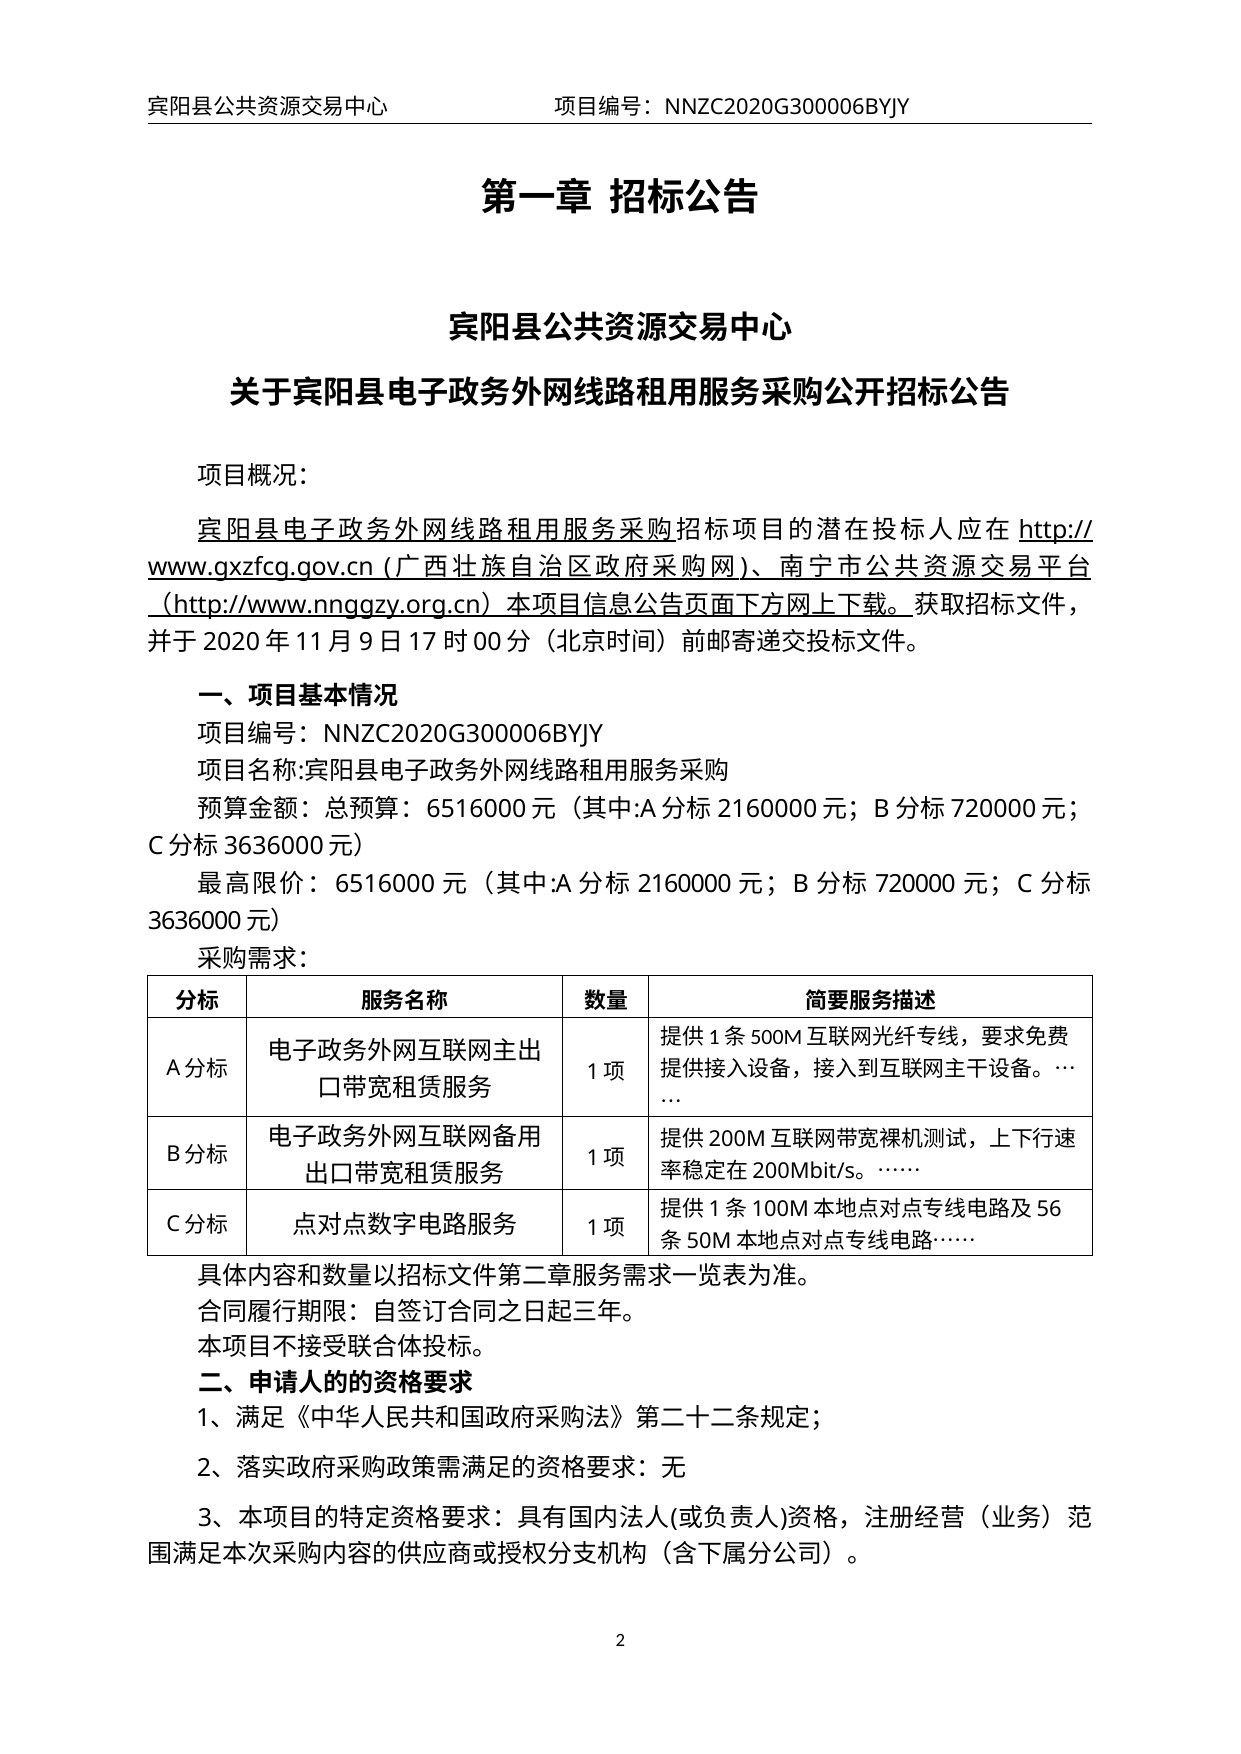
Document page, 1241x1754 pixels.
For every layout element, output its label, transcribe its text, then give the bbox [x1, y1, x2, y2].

table_cell 提供1条100M本地点对点专线电路及56条50M本地点对点专线电路…… [649, 1190, 1092, 1255]
text 1、满足《中华人民共和国政府采购法》第二十二条规定； [148, 1398, 1092, 1433]
table_cell 1项 [563, 1117, 648, 1189]
text 第一章 招标公告 [148, 162, 1092, 227]
table_cell 电子政务外网互联网主出口带宽租赁服务 [247, 1018, 562, 1116]
text 二、申请人的的资格要求 [148, 1363, 1092, 1398]
table_header 分标 [148, 976, 246, 1017]
table_header 数量 [563, 976, 648, 1017]
table_header 服务名称 [247, 976, 562, 1017]
text 2、落实政府采购政策需满足的资格要求：无 [148, 1433, 1092, 1498]
table_cell C分标 [148, 1190, 246, 1255]
table_header 简要服务描述 [649, 976, 1092, 1017]
table_cell 提供1条500M互联网光纤专线，要求免费提供接入设备，接入到互联网主干设备。…… [649, 1018, 1092, 1116]
text 本项目不接受联合体投标。 [148, 1327, 1092, 1363]
table_cell 点对点数字电路服务 [247, 1190, 562, 1255]
text 宾阳县公共资源交易中心 [148, 292, 1092, 357]
table_cell A分标 [148, 1018, 246, 1116]
text 合同履行期限：自签订合同之日起三年。 [148, 1292, 1092, 1327]
table_cell B分标 [148, 1117, 246, 1189]
table_cell 1项 [563, 1018, 648, 1116]
text 项目概况： [148, 454, 1092, 492]
text 最高限价：6516000元（其中:A分标2160000元；B分标720000元；C分标3636000元） [148, 862, 1092, 937]
text 具体内容和数量以招标文件第二章服务需求一览表为准。 [148, 1256, 1092, 1292]
text 项目名称:宾阳县电子政务外网线路租用服务采购 [148, 749, 1092, 787]
text 3、本项目的特定资格要求：具有国内法人(或负责人)资格，注册经营（业务）范围满足本次采购内容的供应商或授权分支机构（含下属分公司）。 [148, 1498, 1092, 1569]
text 一、项目基本情况 [148, 674, 1092, 712]
table_cell 电子政务外网互联网备用出口带宽租赁服务 [247, 1117, 562, 1189]
text 采购需求： [148, 937, 1092, 974]
text 宾阳县电子政务外网线路租用服务采购招标项目的潜在投标人应在http://www.gxzfcg.gov.cn (广西壮族自治区政府采购网)、南宁市公共资源交易平台（http://www.nnggzy.org.cn）本项目信息公告页面下方网上下载。获取招标文件，并于2020年11月9日17 时00分（北京时间）前邮寄递交投标文件。 [148, 508, 1092, 658]
text 关于宾阳县电子政务外网线路租用服务采购公开招标公告 [148, 357, 1092, 422]
table_cell 1项 [563, 1190, 648, 1255]
table_cell 提供200M互联网带宽裸机测试，上下行速率稳定在200Mbit/s。…… [649, 1117, 1092, 1189]
text 项目编号：NNZC2020G300006BYJY [148, 712, 1092, 749]
text 预算金额：总预算：6516000元（其中:A分标2160000元；B分标720000元；C分标3636000元） [148, 787, 1092, 862]
